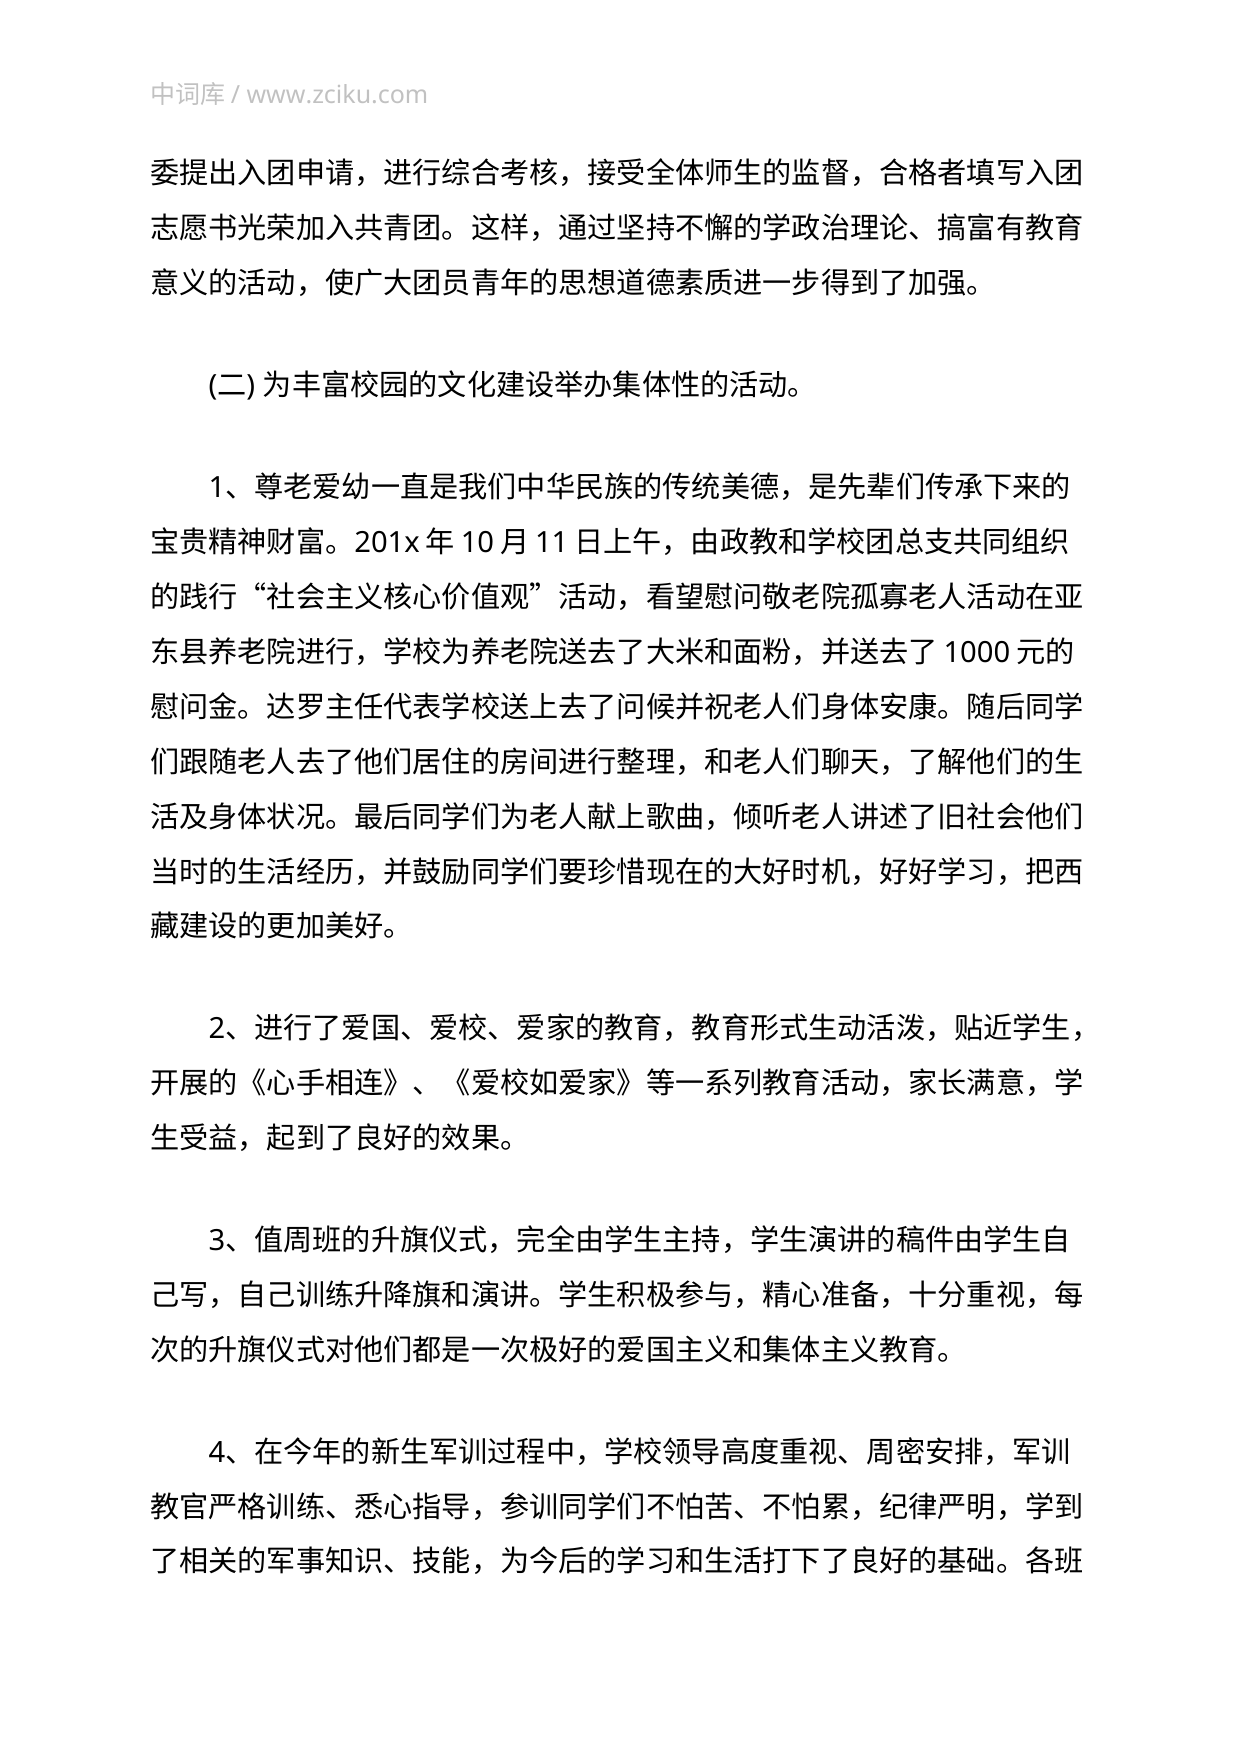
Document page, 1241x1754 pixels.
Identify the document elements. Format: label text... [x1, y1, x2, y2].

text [150, 1428, 1090, 1580]
text 3、值周班的升旗仪式，完全由学生主持，学生演讲的稿件由学生自己写，自己训练升降旗和演讲。学生积极参与，精心准备，十分重视，每次的升旗仪式对他们都是一次极好的爱国主义和集体主义教育。 [150, 1216, 1090, 1369]
text 1、尊老爱幼一直是我们中华民族的传统美德，是先辈们传承下来的宝贵精神财富。201x年10月11日上午，由政教和学校团总支共同组织的践行“社会主义核心价值观”活动，看望慰问敬老院孤寡老人活动在亚东县养老院进行，学校为养老院送去了大米和面粉，并送去了1000元的慰问金。达罗主任代表学校送上去了问候并祝老人们身体安康。随后同学们跟随老人去了他们居住的房间进行整理，和老人们聊天，了解他们的生活及身体状况。最后同学们为老人献上歌曲，倾听老人讲述了旧社会他们当时的生活经历，并鼓励同学们要珍惜现在的大好时机，好好学习，把西藏建设的更加美好。 [150, 463, 1090, 945]
text (二) 为丰富校园的文化建设举办集体性的活动。 [150, 362, 1090, 404]
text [150, 150, 1090, 302]
text 2、进行了爱国、爱校、爱家的教育，教育形式生动活泼，贴近学生，开展的《心手相连》、《爱校如爱家》等一系列教育活动，家长满意，学生受益，起到了良好的效果。 [150, 1005, 1090, 1157]
